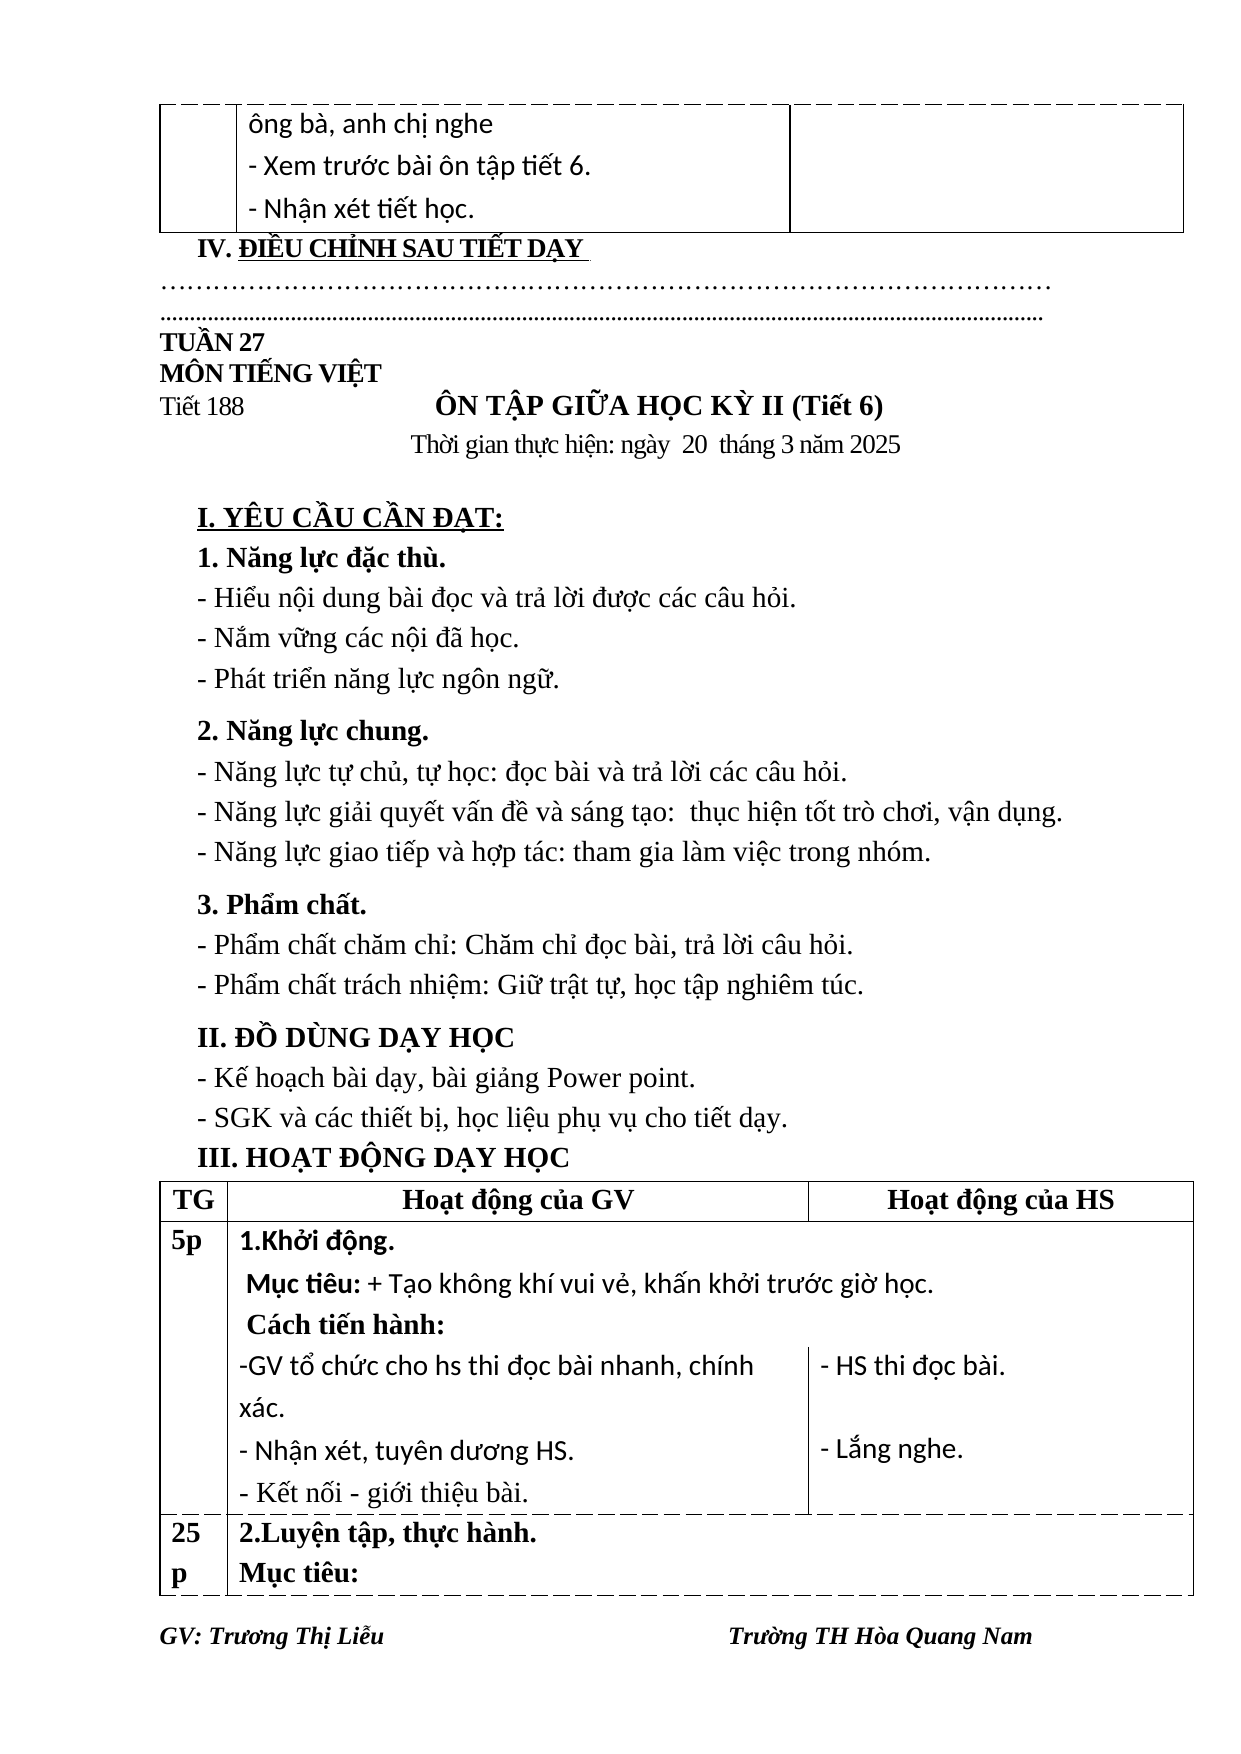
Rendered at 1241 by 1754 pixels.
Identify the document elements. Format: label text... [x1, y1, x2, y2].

table_cell [161, 104, 236, 232]
table_cell -GV tổ chức cho hs thi đọc bài nhanh, chính xác. - Nhận xét, tuyên dương HS. - Kết nối - giới thiệu bài. [228, 1347, 808, 1514]
text ………………………………………………………………………………………… [159, 264, 1153, 295]
table_header TG [161, 1182, 227, 1221]
text - Phẩm chất trách nhiệm: Giữ trật tự, học tập nghiêm túc. [159, 967, 1153, 1001]
text - Năng lực tự chủ, tự học: đọc bài và trả lời các câu hỏi. [159, 754, 1153, 787]
table_cell 1.Khởi động. Mục tiêu: + Tạo không khí vui vẻ, khấn khởi trước giờ học. Cách tiến hành: [228, 1222, 1193, 1347]
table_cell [791, 104, 1183, 232]
text 2. Năng lực chung. [159, 713, 1153, 747]
text - Kế hoạch bài dạy, bài giảng Power point. [159, 1060, 1153, 1094]
text - Phát triển năng lực ngôn ngữ. [159, 661, 1153, 694]
text - Nắm vững các nội đã học. [159, 621, 1153, 654]
text - Hiểu nội dung bài đọc và trả lời được các câu hỏi. [159, 580, 1153, 614]
text Thời gian thực hiện: ngày 20 tháng 3 năm 2025 [159, 428, 1153, 460]
table_cell 5p [161, 1222, 227, 1347]
text MÔN TIẾNG VIỆT [159, 357, 1153, 388]
text Tiết 188 ÔN TẬP GIỮA HỌC KỲ II (Tiết 6) [159, 388, 1153, 422]
text III. HOẠT ĐỘNG DẠY HỌC [159, 1141, 1153, 1174]
text II. ĐỒ DÙNG DẠY HỌC [159, 1020, 1153, 1053]
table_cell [228, 1514, 1193, 1595]
table_cell 25p [161, 1514, 227, 1595]
text 1. Năng lực đặc thù. [159, 540, 1153, 574]
text I. YÊU CẦU CẦN ĐẠT: [159, 500, 1153, 533]
text TUẦN 27 [159, 326, 1153, 357]
table_cell [161, 1347, 227, 1514]
text - SGK và các thiết bị, học liệu phụ vụ cho tiết dạy. [159, 1100, 1153, 1134]
text - Năng lực giao tiếp và hợp tác: tham gia làm việc trong nhóm. [159, 834, 1153, 868]
text - Năng lực giải quyết vấn đề và sáng tạo: thục hiện tốt trò chơi, vận dụng. [159, 794, 1153, 827]
text IV. ĐIỀU CHỈNH SAU TIẾT DẠY [159, 233, 1153, 264]
table_cell - HS thi đọc bài. - Lắng nghe. [809, 1347, 1193, 1514]
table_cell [237, 104, 790, 232]
text ..................................................................................................................................................... [159, 295, 1153, 326]
text 3. Phẩm chất. [159, 887, 1153, 920]
table_header Hoạt động của GV [228, 1182, 808, 1221]
table_header Hoạt động của HS [809, 1182, 1193, 1221]
text - Phẩm chất chăm chỉ: Chăm chỉ đọc bài, trả lời câu hỏi. [159, 927, 1153, 961]
